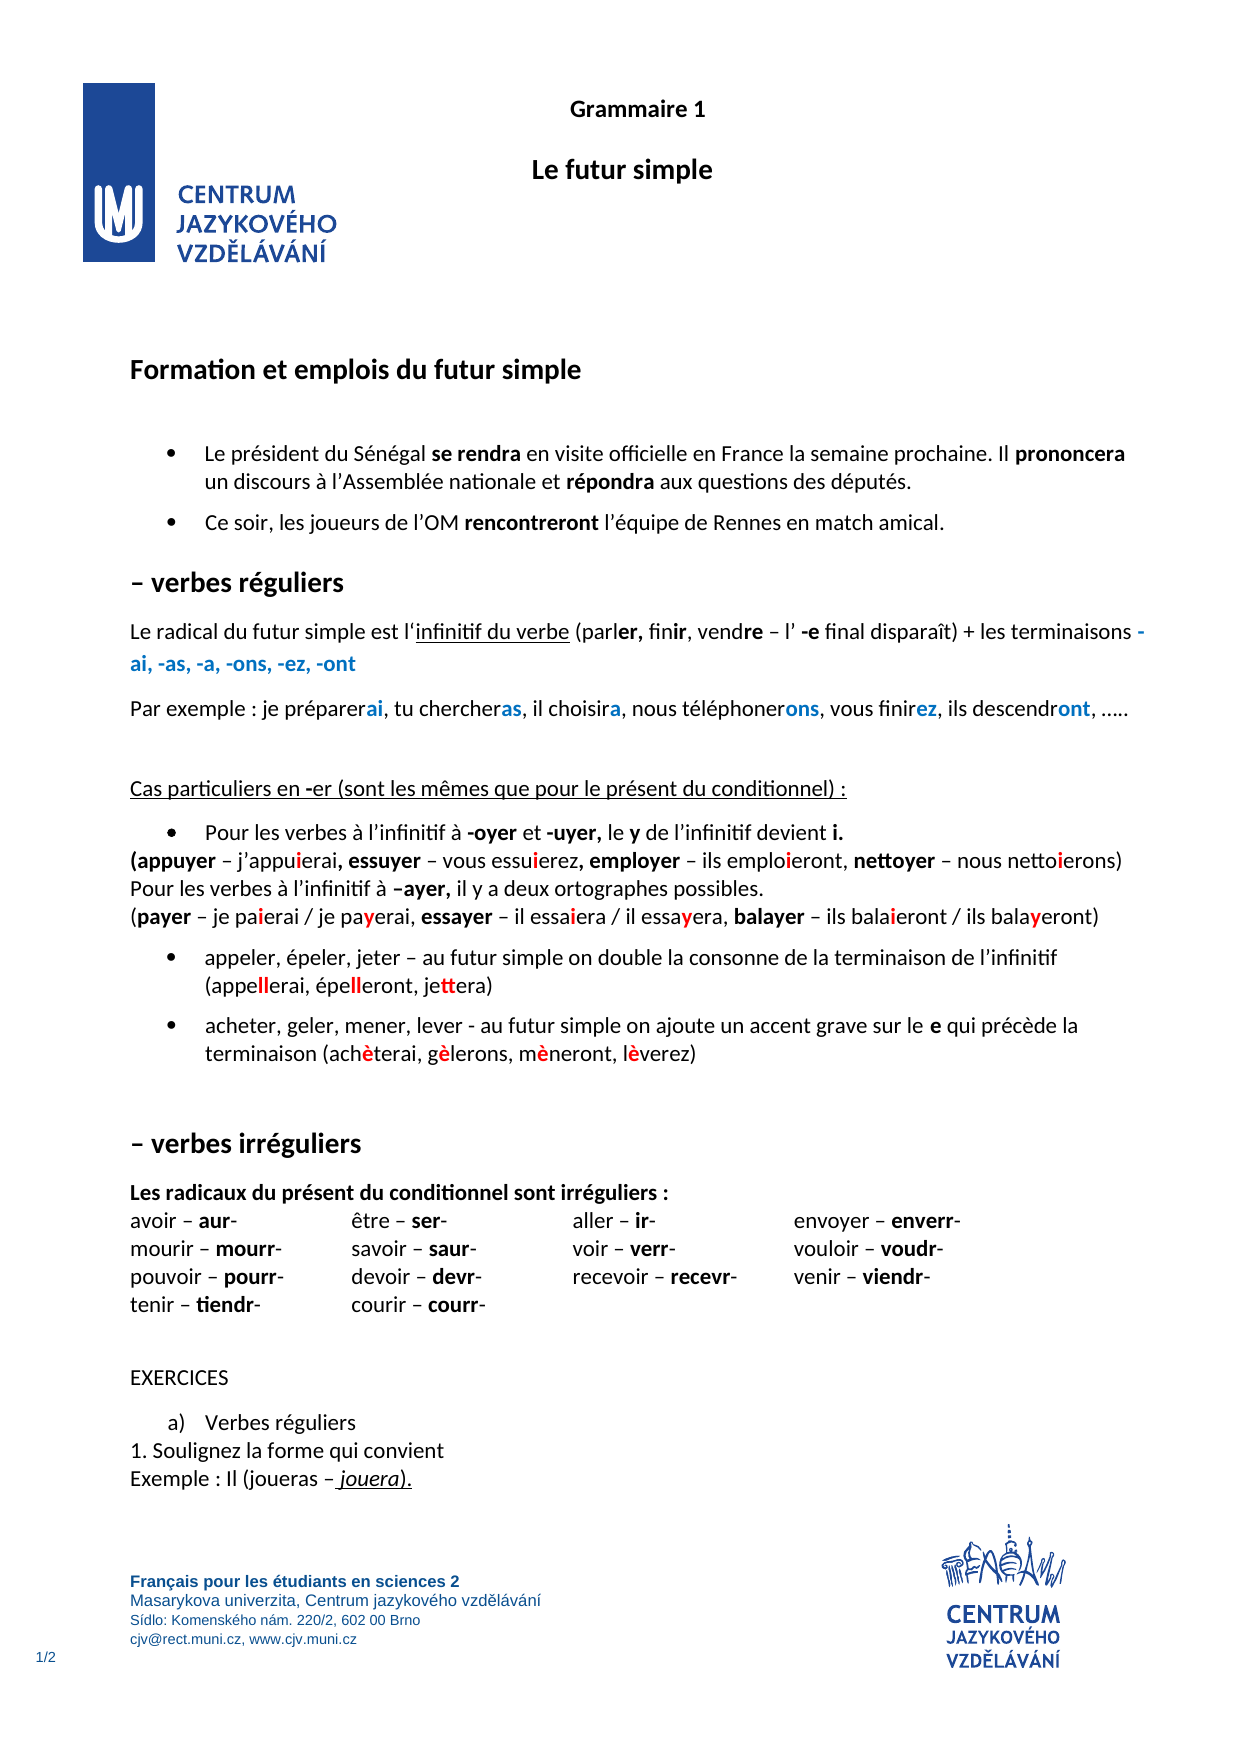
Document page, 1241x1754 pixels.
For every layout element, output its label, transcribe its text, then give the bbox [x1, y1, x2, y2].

text pouvoir – pourr- devoir – devr- recevoir – recevr- venir – viendr- [130, 1262, 1146, 1290]
text Formation et emplois du futur simple [130, 351, 1146, 387]
list Le président du Sénégal se rendra en visite officielle en France la semaine prochaine. Il prononcera un discours à l’Assemblée nationale et répondra aux questions des députés. [167, 439, 1146, 495]
text tenir – tiendr- courir – courr- [130, 1290, 1146, 1318]
text EXERCICES [130, 1363, 1146, 1391]
text avoir – aur- être – ser- aller – ir- envoyer – enverr- [130, 1206, 1146, 1234]
text mourir – mourr- savoir – saur- voir – verr- vouloir – voudr- [130, 1234, 1146, 1262]
list appeler, épeler, jeter – au futur simple on double la consonne de la terminaison de l’infinitif (appellerai, épelleront, jettera) [167, 943, 1146, 999]
text (appuyer – j’appuierai, essuyer – vous essuierez, employer – ils emploieront, nettoyer – nous nettoierons) [130, 846, 1146, 874]
text Pour les verbes à l’infinitif à –ayer, il y a deux ortographes possibles. [130, 874, 1146, 902]
text Cas particuliers en -er (sont les mêmes que pour le présent du conditionnel) : [130, 774, 1146, 802]
text Les radicaux du présent du conditionnel sont irréguliers : [130, 1178, 1146, 1206]
text – verbes réguliers [130, 564, 1146, 599]
text Le radical du futur simple est l‘infinitif du verbe (parler, finir, vendre – l’ -e final disparaît) + les terminaisons -ai, -as, -a, -ons, -ez, -ont [130, 617, 1146, 678]
list Ce soir, les joueurs de l’OM rencontreront l’équipe de Rennes en match amical. [167, 508, 1146, 536]
text 1. Soulignez la forme qui convient [130, 1436, 1146, 1464]
text Par exemple : je préparerai, tu chercheras, il choisira, nous téléphonerons, vous finirez, ils descendront, ….. [130, 694, 1146, 722]
text (payer – je paierai / je payerai, essayer – il essaiera / il essayera, balayer – ils balaieront / ils balayeront) [130, 902, 1146, 931]
list Pour les verbes à l’infinitif à -oyer et -uyer, le y de l’infinitif devient i. [167, 818, 1146, 846]
list Verbes réguliers [167, 1408, 1146, 1436]
text – verbes irréguliers [130, 1125, 1146, 1160]
text Exemple : Il (joueras – jouera). [130, 1464, 1146, 1492]
list acheter, geler, mener, lever - au futur simple on ajoute un accent grave sur le e qui précède la terminaison (achèterai, gèlerons, mèneront, lèverez) [167, 1012, 1146, 1068]
